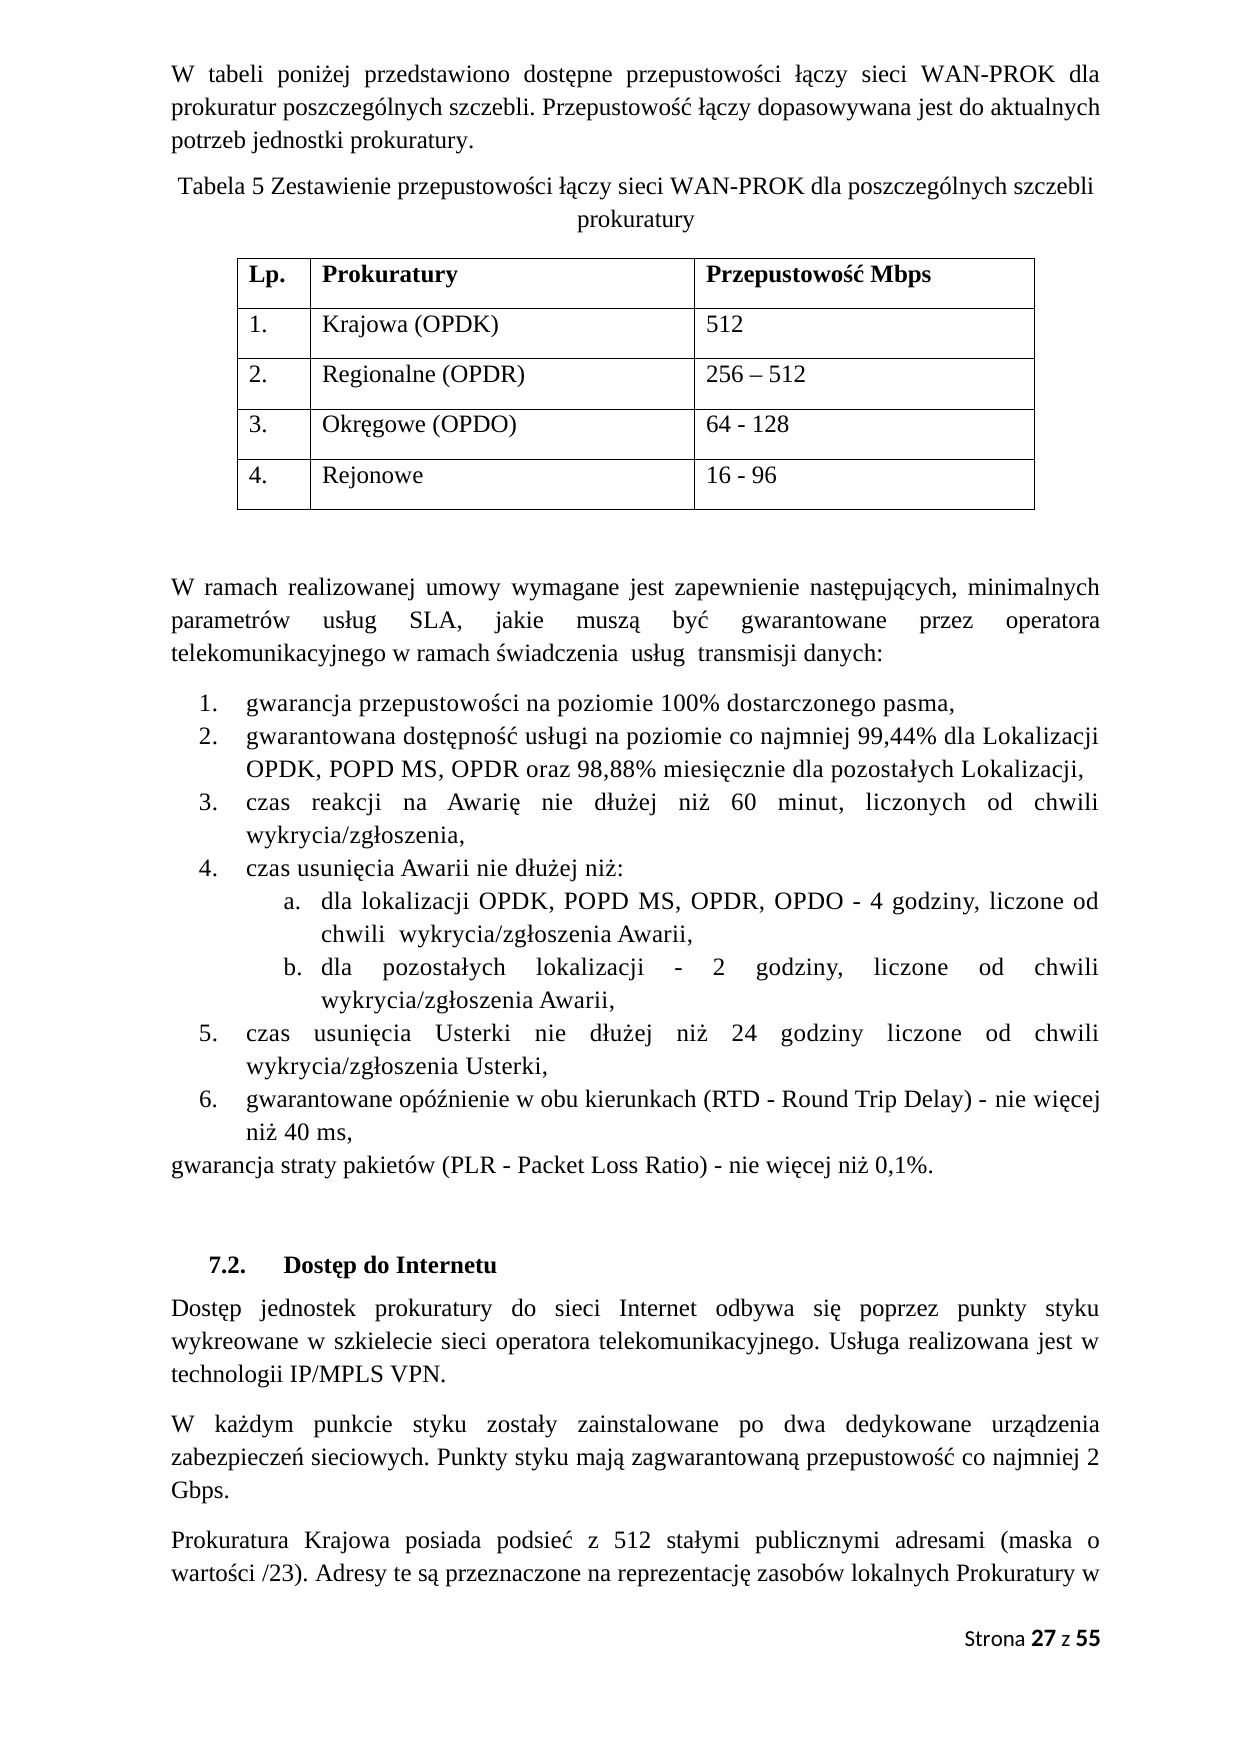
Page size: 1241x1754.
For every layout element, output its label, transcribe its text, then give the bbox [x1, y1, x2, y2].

table_header Prokuratury [311, 259, 694, 308]
table_header Przepustowość Mbps [695, 259, 1034, 308]
table_cell 1. [238, 309, 310, 358]
list gwarantowane opóźnienie w obu kierunkach (RTD - Round Trip Delay) - nie więcej niż 40 ms, [208, 1084, 1101, 1146]
subtitle Dostęp do Internetu [208, 1250, 1101, 1278]
list czas usunięcia Usterki nie dłużej niż 24 godziny liczone od chwili wykrycia/zgłoszenia Usterki, [208, 1018, 1101, 1080]
list dla lokalizacji OPDK, POPD MS, OPDR, OPDO - 4 godziny, liczone od chwili wykrycia/zgłoszenia Awarii, [283, 886, 1101, 948]
table_cell 256 – 512 [695, 359, 1034, 408]
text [171, 1525, 1101, 1587]
table_cell 16 - 96 [695, 460, 1034, 509]
text W tabeli poniżej przedstawiono dostępne przepustowości łączy sieci WAN-PROK dla prokuratur poszczególnych szczebli. Przepustowość łączy dopasowywana jest do aktualnych potrzeb jednostki prokuratury. [171, 59, 1101, 154]
table_cell 3. [238, 410, 310, 459]
text gwarancja straty pakietów (PLR - Packet Loss Ratio) - nie więcej niż 0,1%. [171, 1150, 1101, 1179]
text Dostęp jednostek prokuratury do sieci Internet odbywa się poprzez punkty styku wykreowane w szkielecie sieci operatora telekomunikacyjnego. Usługa realizowana jest w technologii IP/MPLS VPN. [171, 1293, 1101, 1388]
text Tabela 5 Zestawienie przepustowości łączy sieci WAN-PROK dla poszczególnych szczebli prokuratury [171, 171, 1101, 232]
table_cell 4. [238, 460, 310, 509]
table_cell Okręgowe (OPDO) [311, 410, 694, 459]
text W każdym punkcie styku zostały zainstalowane po dwa dedykowane urządzenia zabezpieczeń sieciowych. Punkty styku mają zagwarantowaną przepustowość co najmniej 2 Gbps. [171, 1409, 1101, 1504]
table_cell 2. [238, 359, 310, 408]
table_cell Regionalne (OPDR) [311, 359, 694, 408]
table_cell 64 - 128 [695, 410, 1034, 459]
list gwarancja przepustowości na poziomie 100% dostarczonego pasma, [208, 688, 1101, 717]
table_cell Krajowa (OPDK) [311, 309, 694, 358]
list czas usunięcia Awarii nie dłużej niż: [208, 853, 1101, 882]
list czas reakcji na Awarię nie dłużej niż 60 minut, liczonych od chwili wykrycia/zgłoszenia, [208, 787, 1101, 849]
text W ramach realizowanej umowy wymagane jest zapewnienie następujących, minimalnych parametrów usług SLA, jakie muszą być gwarantowane przez operatora telekomunikacyjnego w ramach świadczenia usług transmisji danych: [171, 572, 1101, 667]
table_cell 512 [695, 309, 1034, 358]
table_header Lp. [238, 259, 310, 308]
list dla pozostałych lokalizacji - 2 godziny, liczone od chwili wykrycia/zgłoszenia Awarii, [283, 952, 1101, 1014]
list gwarantowana dostępność usługi na poziomie co najmniej 99,44% dla Lokalizacji OPDK, POPD MS, OPDR oraz 98,88% miesięcznie dla pozostałych Lokalizacji, [208, 721, 1101, 783]
table_cell Rejonowe [311, 460, 694, 509]
